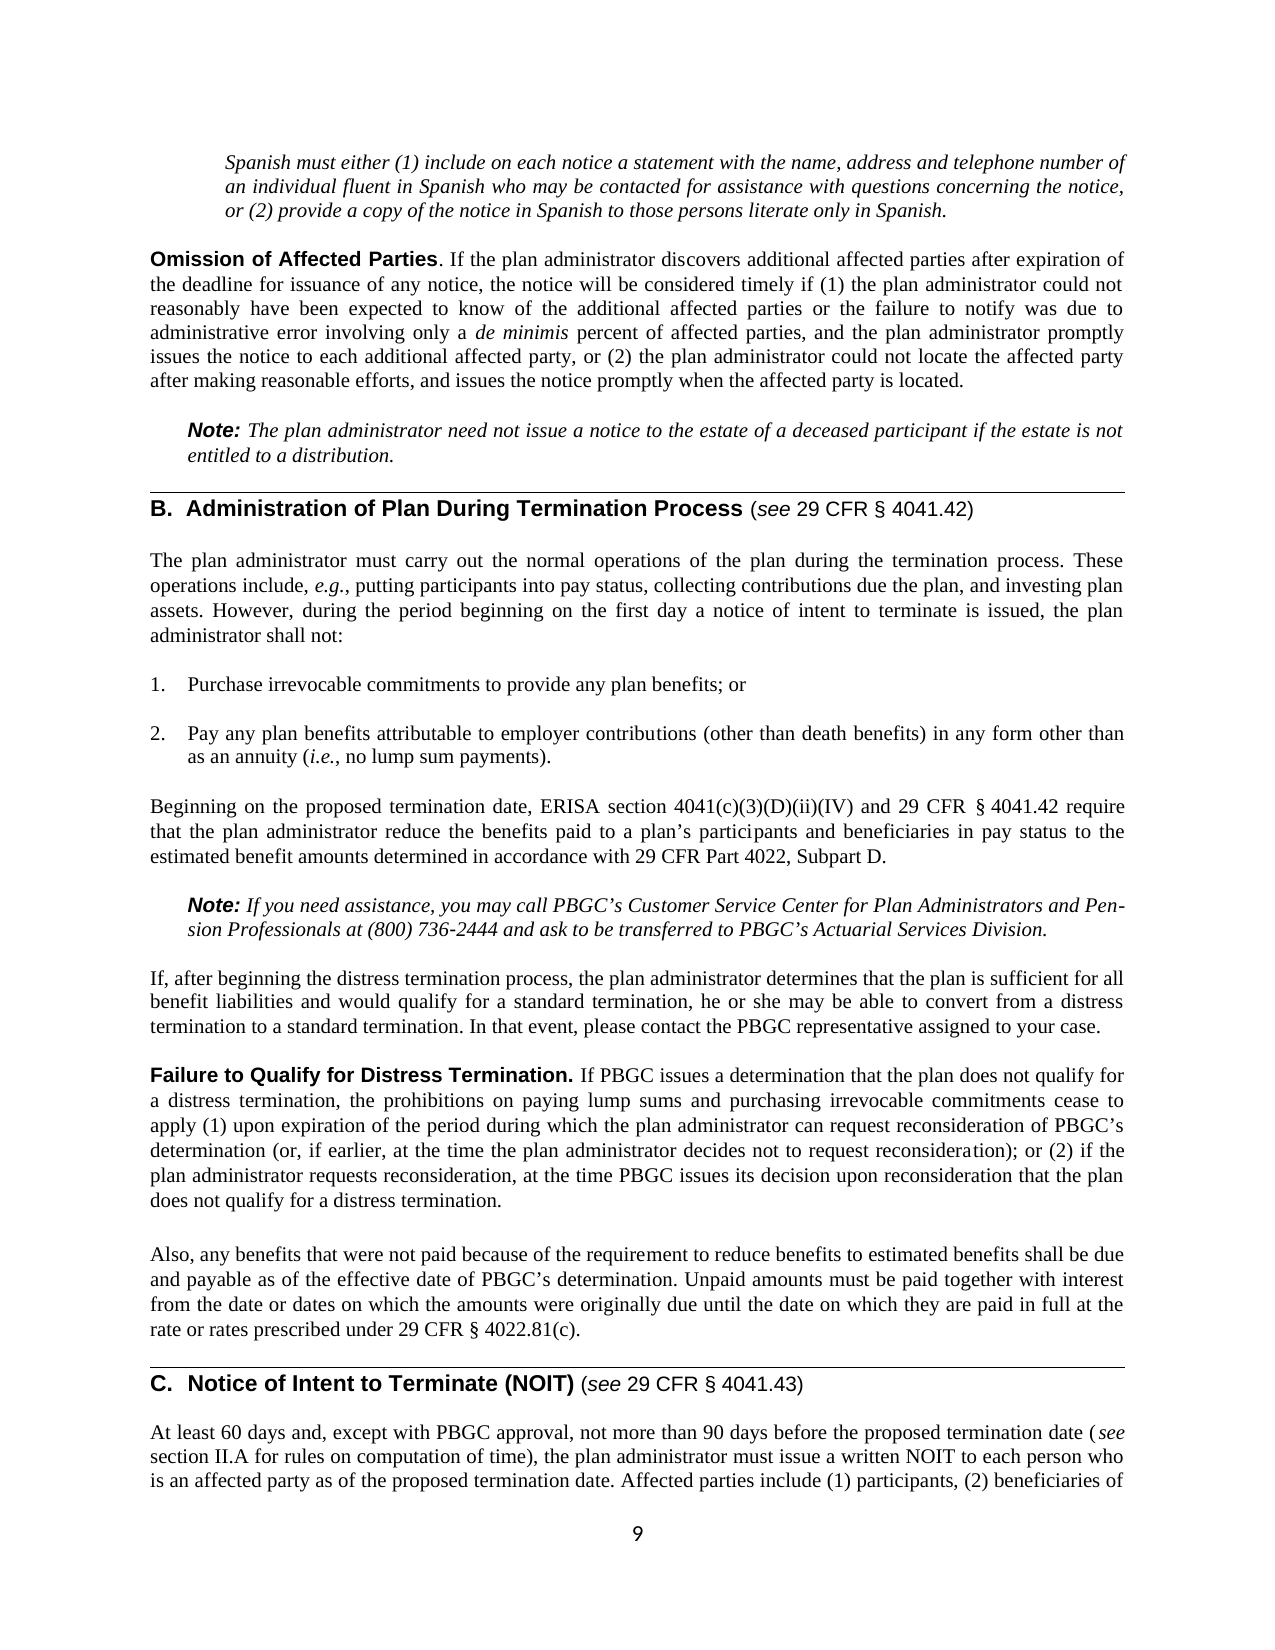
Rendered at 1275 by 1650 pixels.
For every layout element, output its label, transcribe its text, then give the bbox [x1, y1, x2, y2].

text If, after beginning the distress termination process, the plan administrator determines that the plan is sufficient for all benefit liabilities and would qualify for a standard termination, he or she may be able to convert from a distress termination to a standard termination. In that event, please contact the PBGC representative assigned to your case. [150, 965, 1125, 1038]
text Failure to Qualify for Distress Termination. If PBGC issues a determination that the plan does not qualify for a distress termination, the prohibitions on paying lump sums and purchasing irrevocable commitments cease to apply (1) upon expiration of the period during which the plan administrator can request reconsideration of PBGC’s determination (or, if earlier, at the time the plan administrator decides not to request reconsideration); or (2) if the plan administrator requests reconsideration, at the time PBGC issues its decision upon reconsideration that the plan does not qualify for a distress termination. [150, 1062, 1125, 1212]
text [150, 1420, 1125, 1492]
text Also, any benefits that were not paid because of the requirement to reduce benefits to estimated benefits shall be due and payable as of the effective date of PBGC’s determination. Unpaid amounts must be paid together with interest from the date or dates on which the amounts were originally due until the date on which they are paid in full at the rate or rates prescribed under 29 CFR § 4022.81(c). [150, 1241, 1125, 1341]
text Note: The plan administrator need not issue a notice to the estate of a deceased participant if the estate is not entitled to a distribution. [187, 417, 1125, 467]
text 1. Purchase irrevocable commitments to provide any plan benefits; or [150, 672, 1125, 696]
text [187, 150, 1125, 222]
text 2. Pay any plan benefits attributable to employer contributions (other than death benefits) in any form other than as an annuity (i.e., no lump sum payments). [150, 720, 1125, 768]
text Beginning on the proposed termination date, ERISA section 4041(c)(3)(D)(ii)(IV) and 29 CFR § 4041.42 require that the plan administrator reduce the benefits paid to a plan’s participants and beneficiaries in pay status to the estimated benefit amounts determined in accordance with 29 CFR Part 4022, Subpart D. [150, 793, 1125, 868]
text Note: If you need assistance, you may call PBGC’s Customer Service Center for Plan Administrators and Pension Professionals at (800) 736-2444 and ask to be transferred to PBGC’s Actuarial Services Division. [187, 893, 1125, 941]
text C. Notice of Intent to Terminate (NOIT) (see 29 CFR § 4041.43) [150, 1368, 1125, 1396]
text Omission of Affected Parties. If the plan administrator discovers additional affected parties after expiration of the deadline for issuance of any notice, the notice will be considered timely if (1) the plan administrator could not reasonably have been expected to know of the additional affected parties or the failure to notify was due to administrative error involving only a de minimis percent of affected parties, and the plan administrator promptly issues the notice to each additional affected party, or (2) the plan administrator could not locate the affected party after making reasonable efforts, and issues the notice promptly when the affected party is located. [150, 247, 1125, 392]
text B. Administration of Plan During Termination Process (see 29 CFR § 4041.42) [150, 493, 1125, 522]
text The plan administrator must carry out the normal operations of the plan during the termination process. These operations include, e.g., putting participants into pay status, collecting contributions due the plan, and investing plan assets. However, during the period beginning on the first day a notice of intent to terminate is issued, the plan administrator shall not: [150, 547, 1125, 647]
